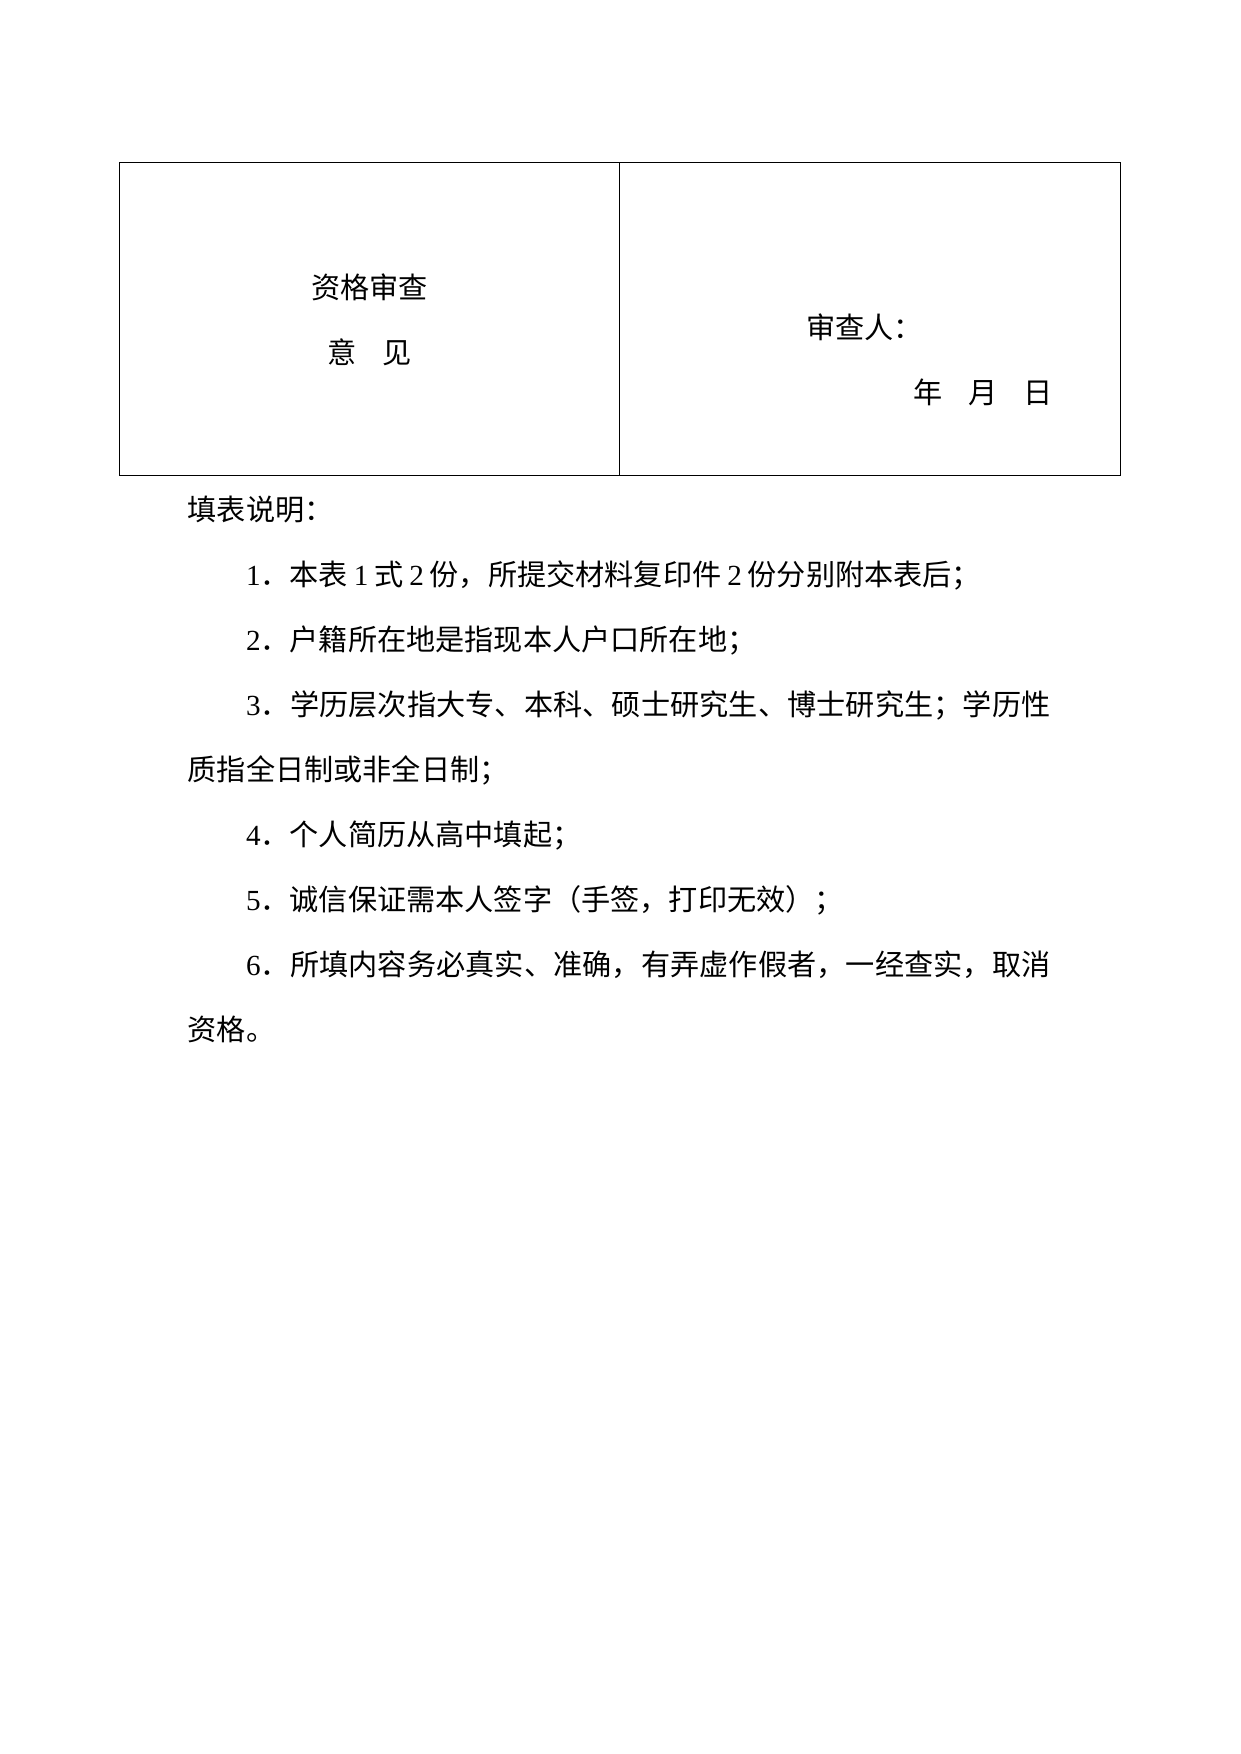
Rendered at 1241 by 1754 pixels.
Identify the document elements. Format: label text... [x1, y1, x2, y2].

text 2．户籍所在地是指现本人户口所在地； [187, 606, 1053, 671]
text 5．诚信保证需本人签字（手签，打印无效）； [187, 866, 1053, 931]
table_cell 资格审查 意 见 [120, 163, 619, 474]
text 填表说明： [187, 476, 1053, 541]
text 1．本表1式2份，所提交材料复印件2份分别附本表后； [187, 541, 1053, 606]
text 3．学历层次指大专、本科、硕士研究生、博士研究生；学历性质指全日制或非全日制； [187, 671, 1053, 801]
text 6．所填内容务必真实、准确，有弄虚作假者，一经查实，取消资格。 [187, 931, 1053, 1061]
text 4．个人简历从高中填起； [187, 801, 1053, 866]
table_cell 审查人： 年 月 日 [620, 163, 1120, 474]
